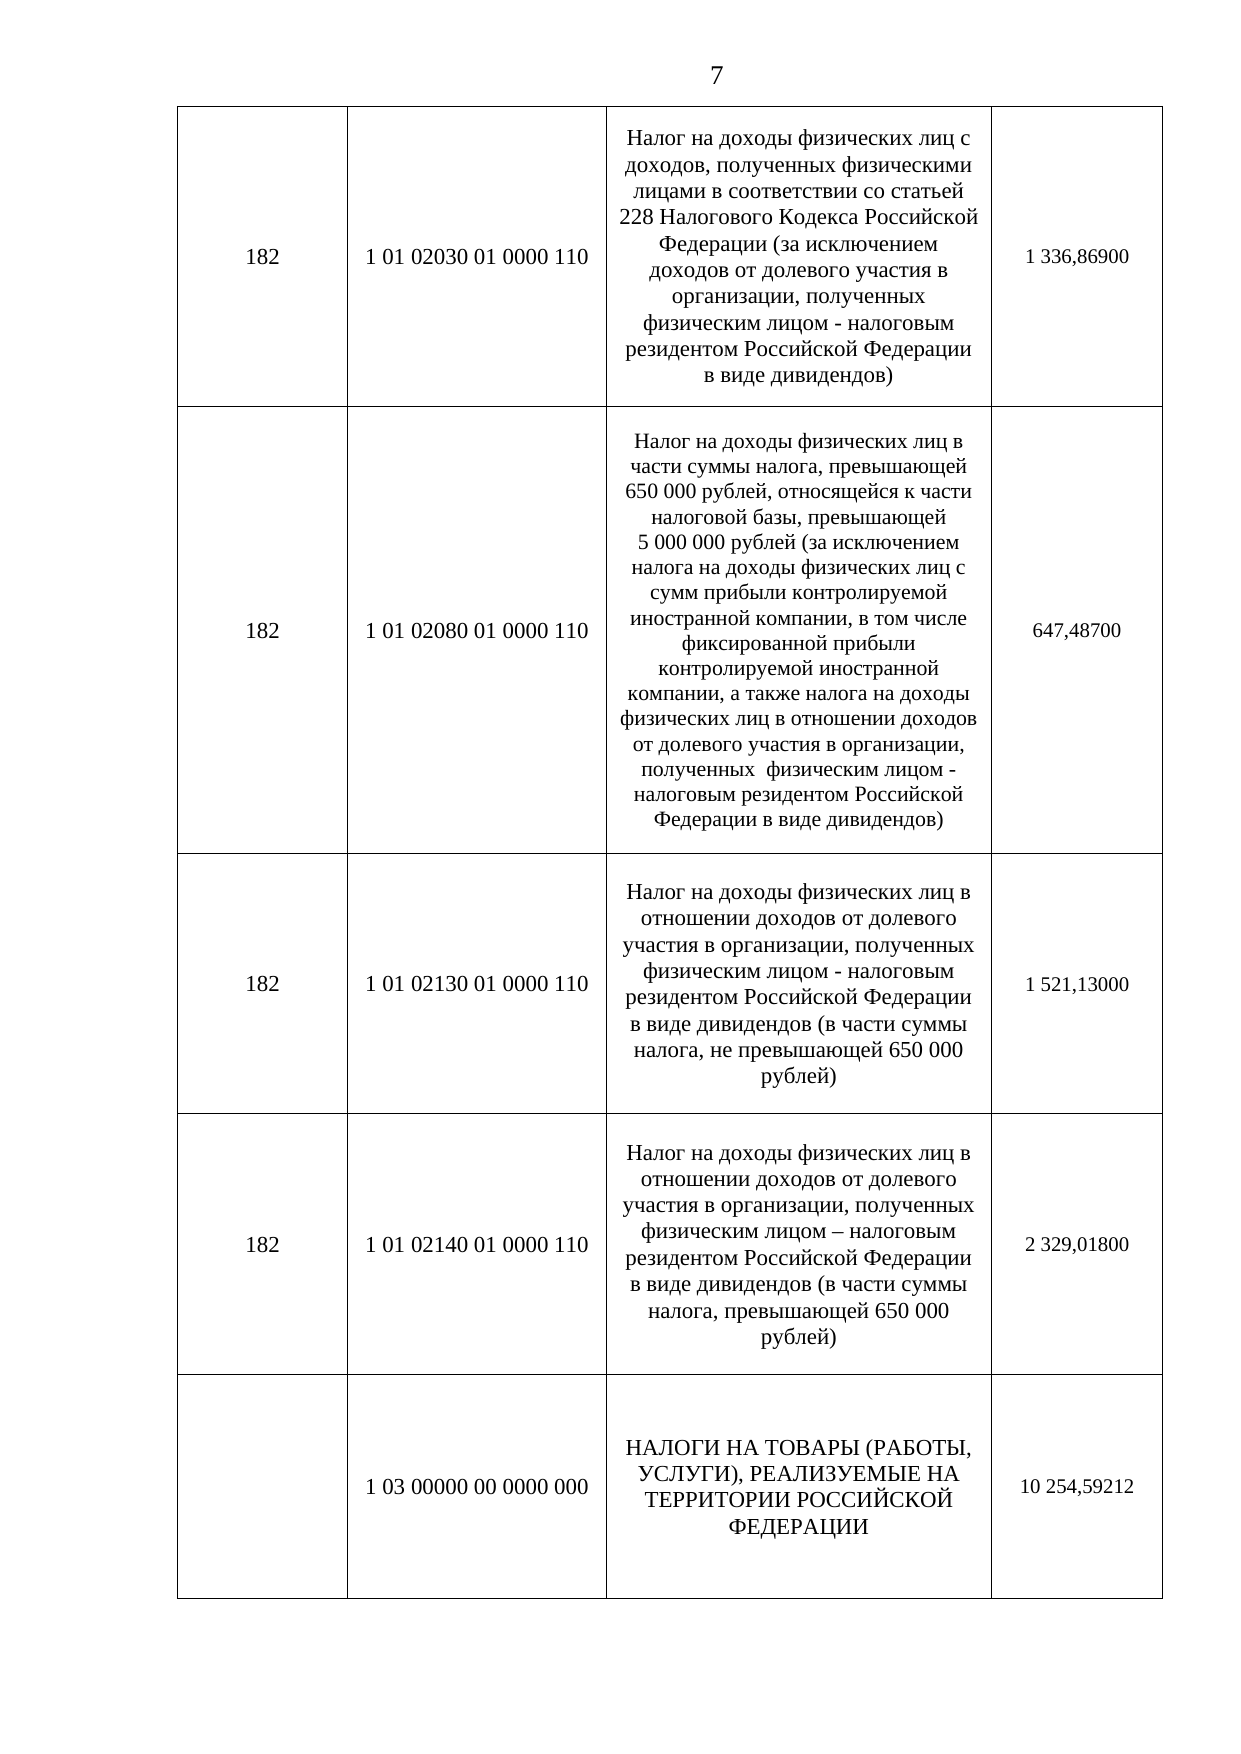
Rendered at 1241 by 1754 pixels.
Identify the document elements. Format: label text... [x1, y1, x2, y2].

table_cell 1 01 02080 01 0000 110 [348, 407, 606, 853]
table_cell Налог на доходы физических лиц в отношении доходов от долевого участия в организации, полученных физическим лицом - налоговым резидентом Российской Федерации в виде дивидендов (в части суммы налога, не превышающей 650 000 рублей) [607, 854, 991, 1113]
table_cell 1 01 02130 01 0000 110 [348, 854, 606, 1113]
table_cell 647,48700 [992, 407, 1162, 853]
table_cell 1 01 02140 01 0000 110 [348, 1114, 606, 1374]
table_cell Налог на доходы физических лиц в части суммы налога, превышающей 650 000 рублей, относящейся к части налоговой базы, превышающей 5 000 000 рублей (за исключением налога на доходы физических лиц с сумм прибыли контролируемой иностранной компании, в том числе фиксированной прибыли контролируемой иностранной компании, а также налога на доходы физических лиц в отношении доходов от долевого участия в организации, полученных физическим лицом - налоговым резидентом Российской Федерации в виде дивидендов) [607, 407, 991, 853]
table_cell 2 329,01800 [992, 1114, 1162, 1374]
table_cell 182 [178, 854, 347, 1113]
table_cell Налог на доходы физических лиц в отношении доходов от долевого участия в организации, полученных физическим лицом – налоговым резидентом Российской Федерации в виде дивидендов (в части суммы налога, превышающей 650 000 рублей) [607, 1114, 991, 1374]
table_cell 1 03 00000 00 0000 000 [348, 1375, 606, 1598]
table_cell 182 [178, 1114, 347, 1374]
table_cell 1 336,86900 [992, 107, 1162, 406]
table_cell Налог на доходы физических лиц с доходов, полученных физическими лицами в соответствии со статьей 228 Налогового Кодекса Российской Федерации (за исключением доходов от долевого участия в организации, полученных физическим лицом - налоговым резидентом Российской Федерации в виде дивидендов) [607, 107, 991, 406]
table_cell НАЛОГИ НА ТОВАРЫ (РАБОТЫ, УСЛУГИ), РЕАЛИЗУЕМЫЕ НА ТЕРРИТОРИИ РОССИЙСКОЙ ФЕДЕРАЦИИ [607, 1375, 991, 1598]
table_cell 1 521,13000 [992, 854, 1162, 1113]
table_cell 182 [178, 107, 347, 406]
table_cell 182 [178, 407, 347, 853]
table_cell 10 254,59212 [992, 1375, 1162, 1598]
table_cell [178, 1375, 347, 1598]
table_cell 1 01 02030 01 0000 110 [348, 107, 606, 406]
